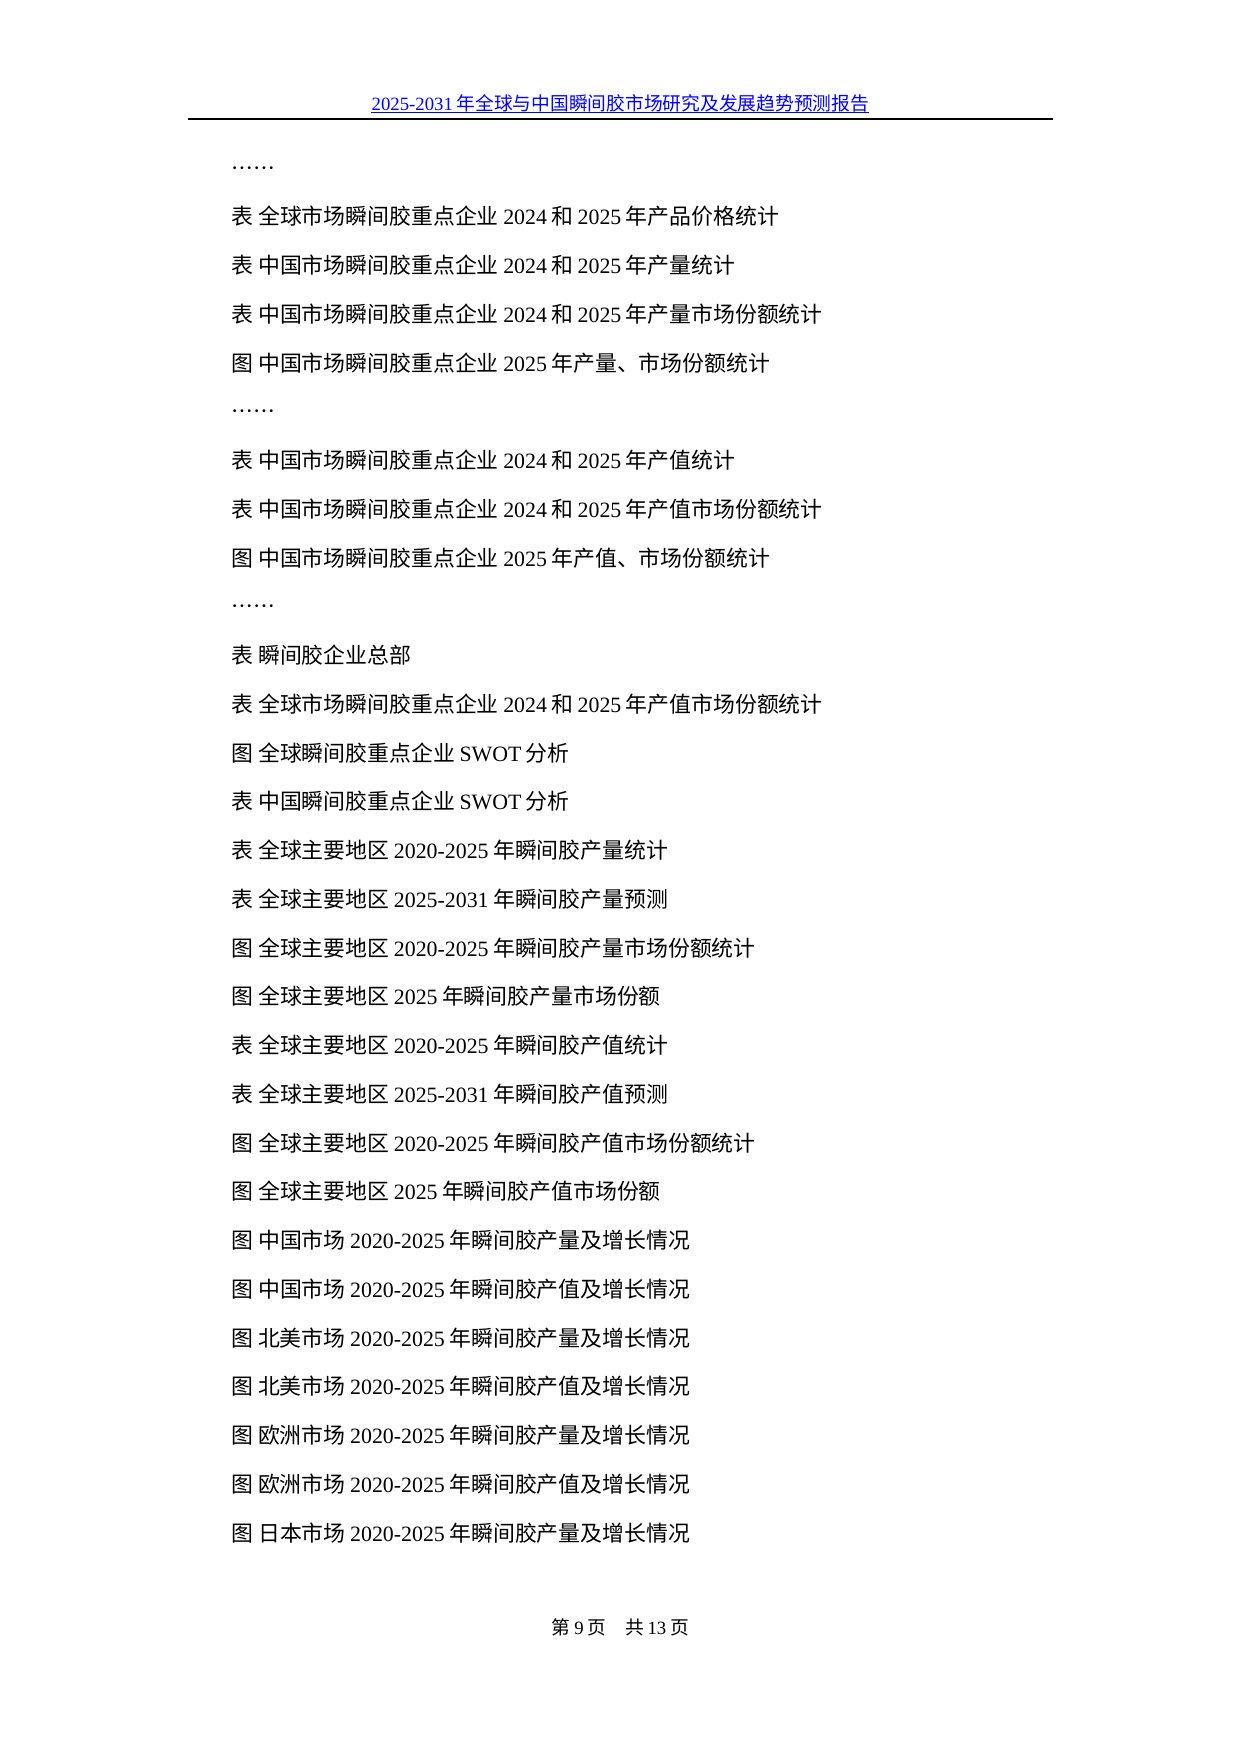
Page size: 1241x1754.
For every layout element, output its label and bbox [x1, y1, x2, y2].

text [187, 150, 1053, 1548]
